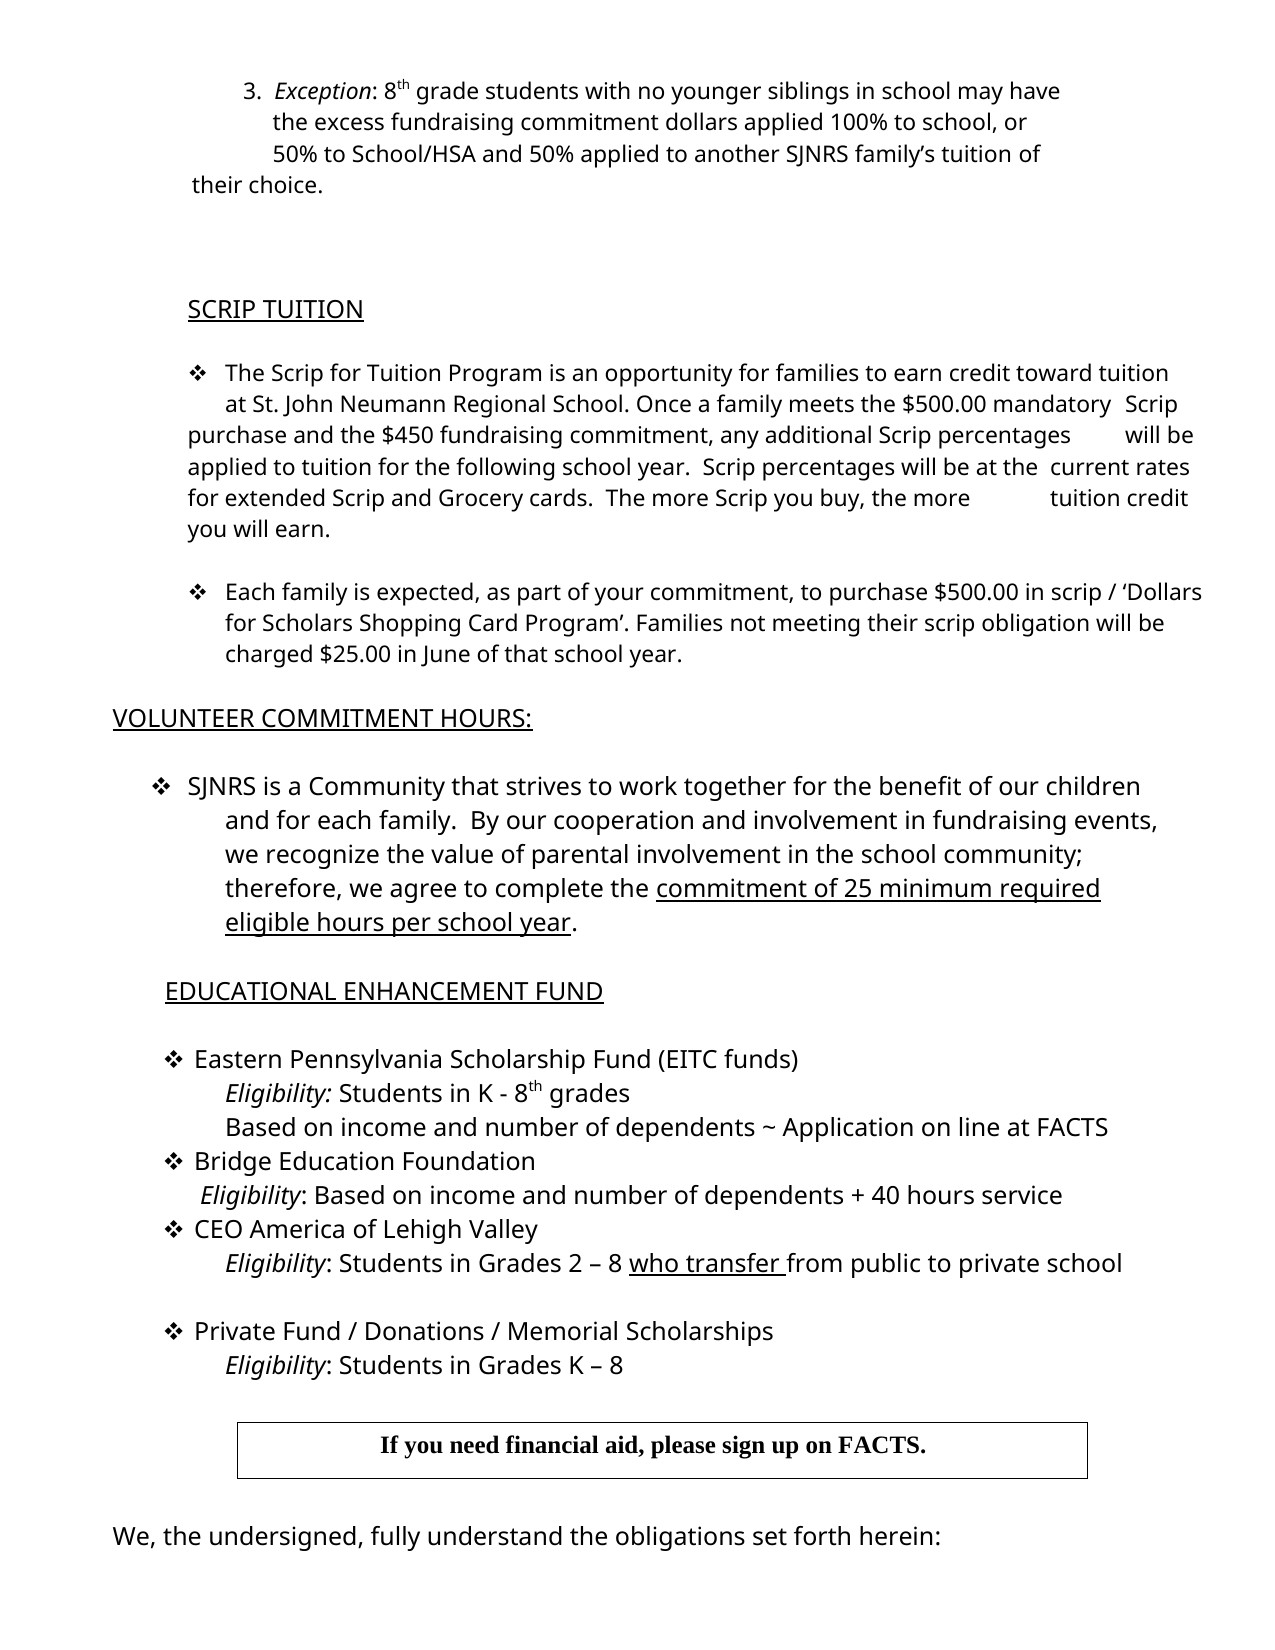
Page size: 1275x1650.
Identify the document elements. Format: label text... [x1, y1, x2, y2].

text SCRIP TUITION [187, 292, 1209, 326]
text and for each family. By our cooperation and involvement in fundraising events, [150, 803, 1209, 837]
text Eligibility: Students in Grades K – 8 [112, 1348, 1209, 1382]
text Eligibility: Based on income and number of dependents + 40 hours service [162, 1177, 1209, 1212]
text Eligibility: Students in K - 8th grades [112, 1075, 1209, 1109]
list Eastern Pennsylvania Scholarship Fund (EITC funds) [162, 1041, 1209, 1075]
text Based on income and number of dependents ~ Application on line at FACTS [112, 1109, 1209, 1143]
text 3. Exception: 8th grade students with no younger siblings in school may have [112, 75, 1209, 106]
list Each family is expected, as part of your commitment, to purchase $500.00 in scrip / ‘Dollars for Scholars Shopping Card Program’. Families not meeting their scrip obligation will be charged $25.00 in June of that school year. [187, 576, 1209, 669]
text EDUCATIONAL ENHANCEMENT FUND [112, 973, 1209, 1007]
text we recognize the value of parental involvement in the school community; therefore, we agree to complete the commitment of 25 minimum required [150, 837, 1209, 905]
text 50% to School/HSA and 50% applied to another SJNRS family’s tuition of their choice. [112, 137, 1222, 200]
text at . Once a family meets the $500.00 mandatory Scrip purchase and the $450 fundraising commitment, any additional Scrip percentages will be applied to tuition for the following school year. Scrip percentages will be at the current rates for extended Scrip and Grocery cards. The more Scrip you buy, the more tuition credit you will earn. [187, 388, 1209, 544]
list The Scrip for Tuition Program is an opportunity for families to earn credit toward tuition [187, 357, 1209, 388]
list Private Fund / Donations / Memorial Scholarships [112, 1314, 1209, 1348]
text the excess fundraising commitment dollars applied 100% to school, or [112, 106, 1209, 137]
list Bridge Education Foundation [162, 1143, 1209, 1177]
text VOLUNTEER COMMITMENT HOURS: [112, 701, 1209, 735]
text We, the undersigned, fully understand the obligations set forth herein: [112, 1518, 1209, 1552]
text eligible hours per school year. [150, 905, 1209, 939]
list CEO America of [112, 1212, 1209, 1246]
list SJNRS is a Community that strives to work together for the benefit of our children [150, 769, 1209, 803]
text Eligibility: Students in Grades 2 – 8 who transfer from public to private school [112, 1246, 1209, 1280]
